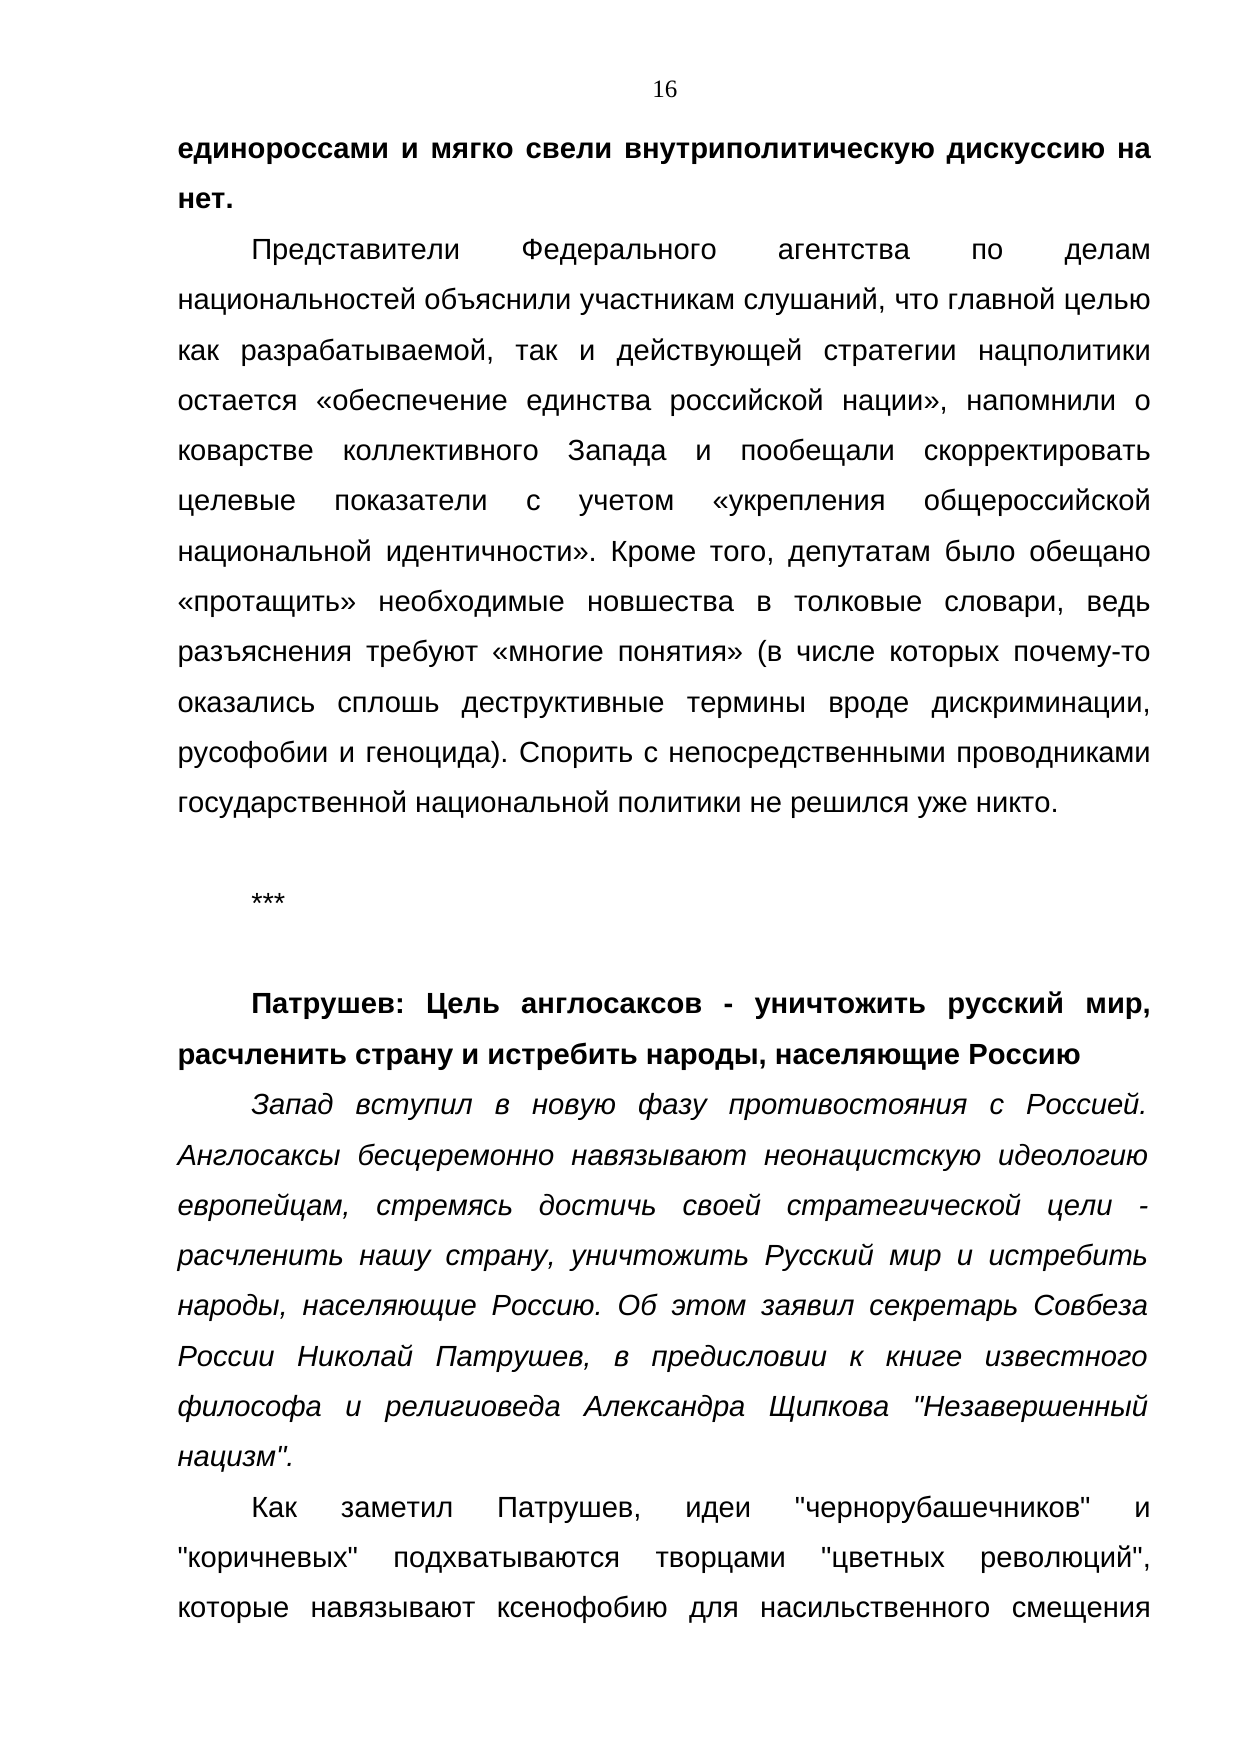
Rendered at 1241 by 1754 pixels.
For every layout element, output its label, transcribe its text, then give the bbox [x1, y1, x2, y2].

text Представители Федерального агентства по делам национальностей объяснили участникам слушаний, что главной целью как разрабатываемой, так и действующей стратегии нацполитики остается «обеспечение единства российской нации», напомнили о коварстве коллективного Запада и пообещали скорректировать целевые показатели с учетом «укрепления общероссийской национальной идентичности». Кроме того, депутатам было обещано «протащить» необходимые новшества в толковые словари, ведь разъяснения требуют «многие понятия» (в числе которых почему-то оказались сплошь деструктивные термины вроде дискриминации, русофобии и геноцида). Спорить с непосредственными проводниками государственной национальной политики не решился уже никто. [177, 232, 1152, 819]
text *** [177, 886, 1152, 919]
text Патрушев: Цель англосаксов - уничтожить русский мир, расчленить страну и истребить народы, населяющие Россию [177, 987, 1152, 1070]
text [177, 1490, 1152, 1624]
text Запад вступил в новую фазу противостояния с Россией. Англосаксы бесцеремонно навязывают неонацистскую идеологию европейцам, стремясь достичь своей стратегической цели - расчленить нашу страну, уничтожить Русский мир и истребить народы, населяющие Россию. Об этом заявил секретарь Совбеза России Николай Патрушев, в предисловии к книге известного философа и религиоведа Александра Щипкова "Незавершенный нацизм". [177, 1087, 1152, 1473]
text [177, 131, 1152, 215]
